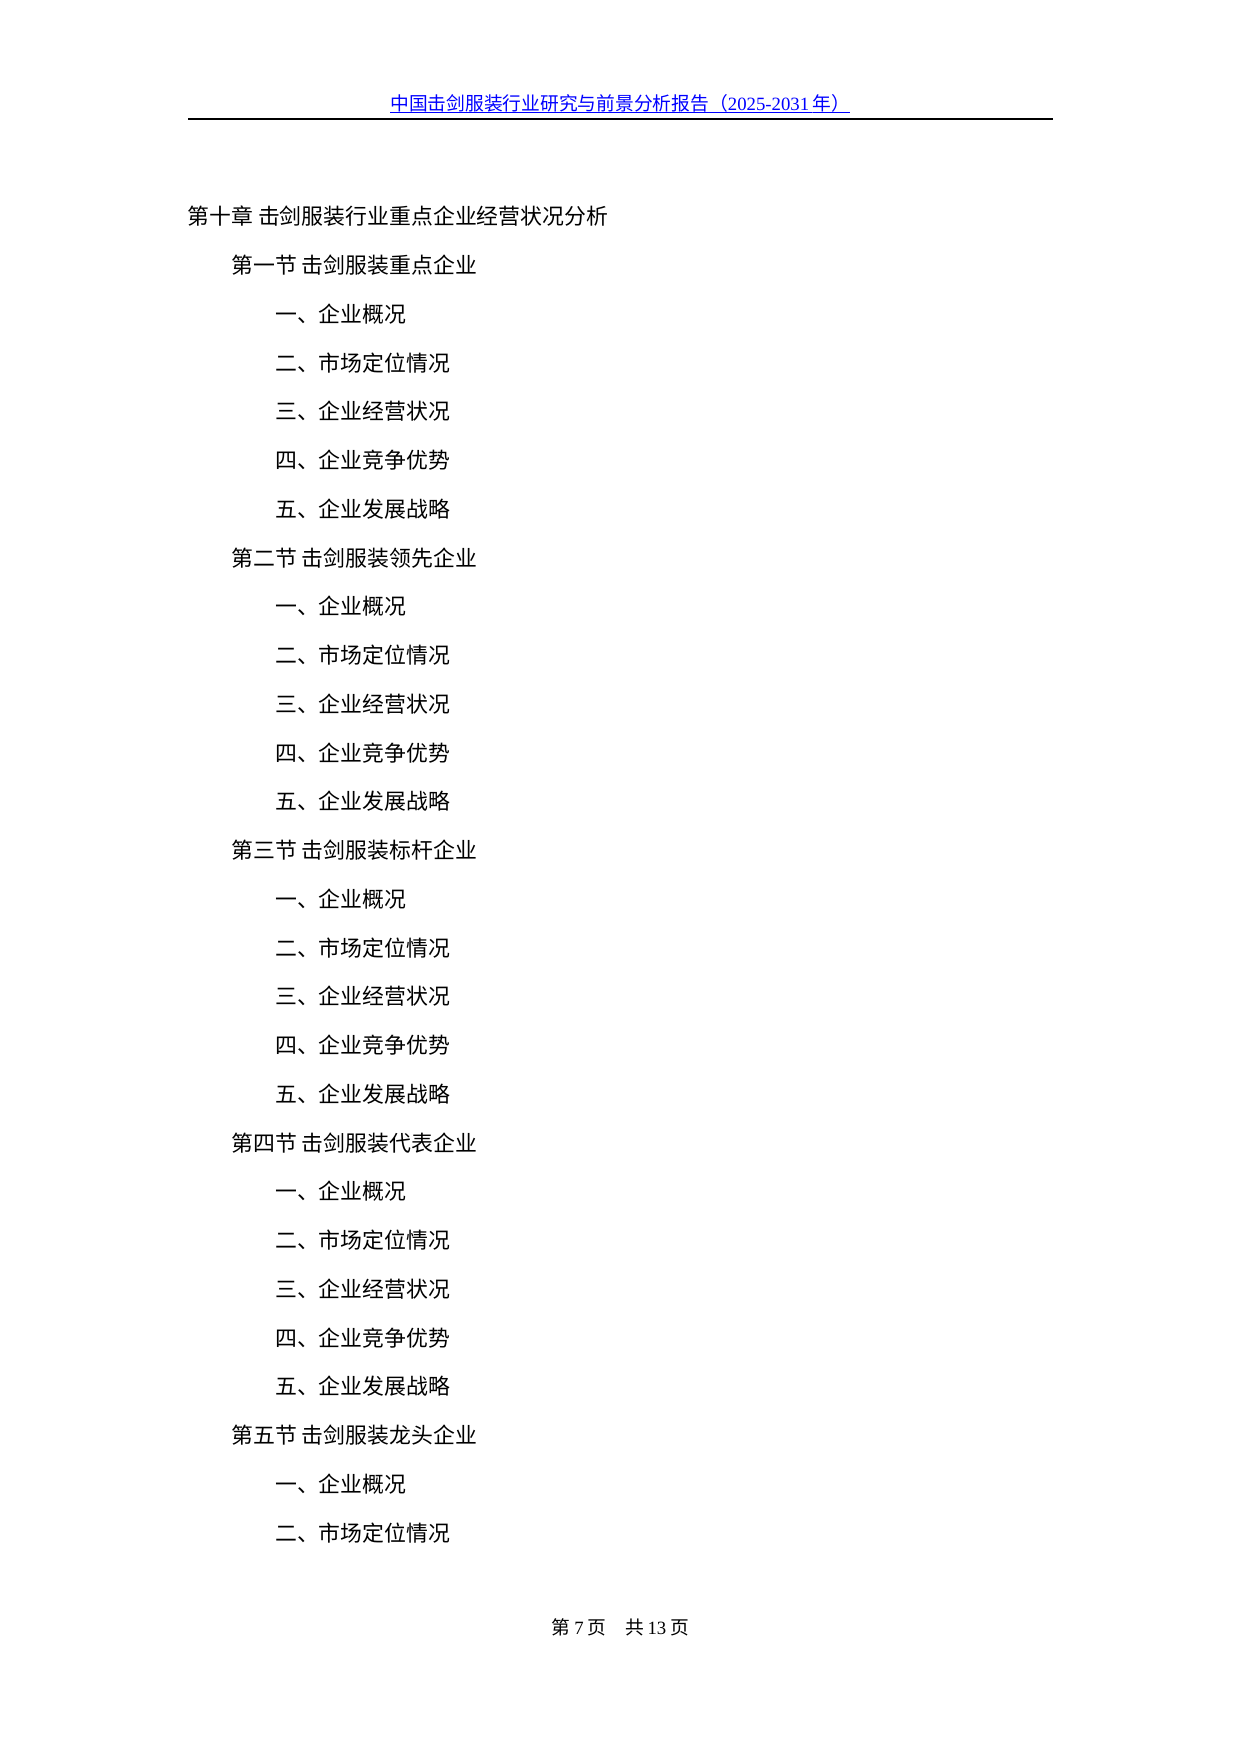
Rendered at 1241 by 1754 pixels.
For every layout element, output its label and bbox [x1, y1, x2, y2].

text [187, 150, 1053, 1548]
